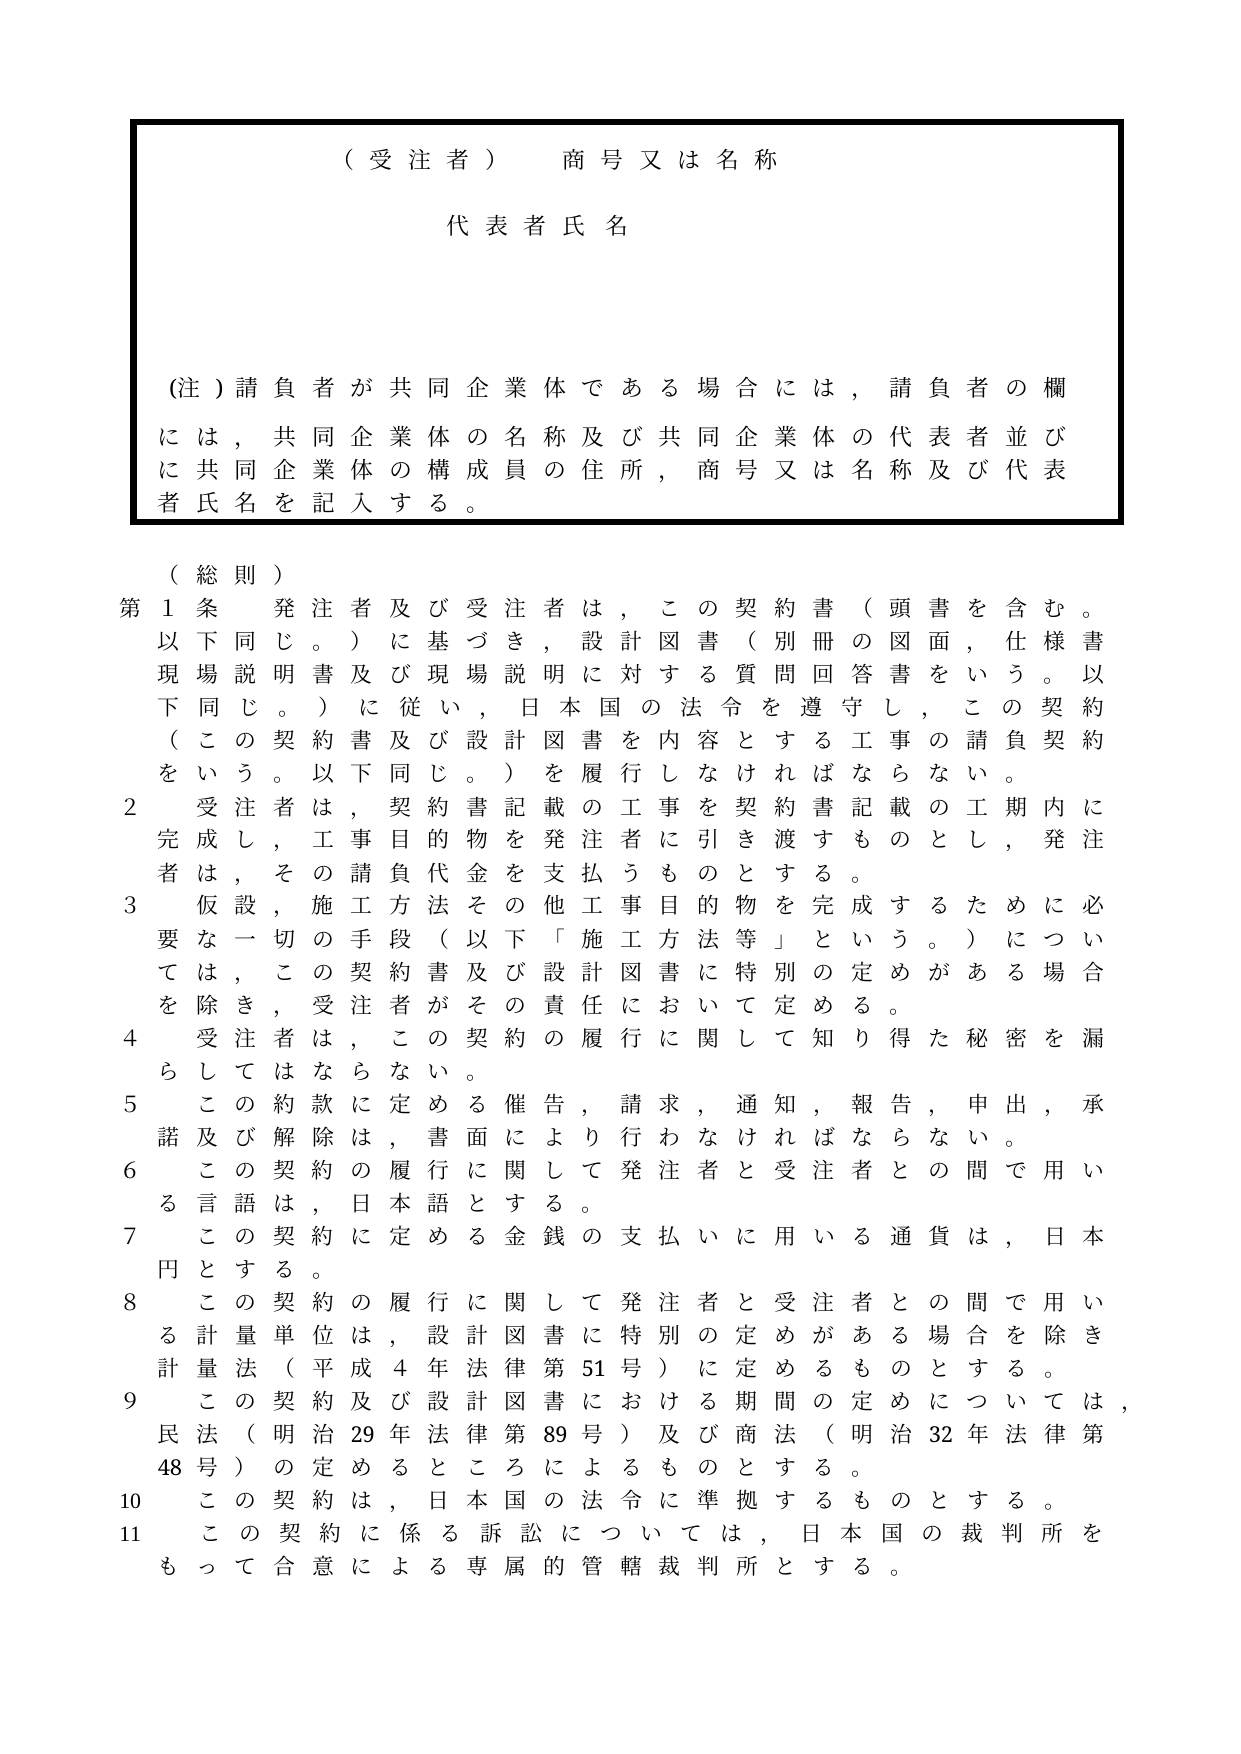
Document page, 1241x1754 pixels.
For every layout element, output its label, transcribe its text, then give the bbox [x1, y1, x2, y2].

text 11 この契約に係る訴訟については，日本国の裁判所をもって合意による専属的管轄裁判所とする。 [119, 1515, 1121, 1581]
text ８ この契約の履行に関して発注者と受注者との間で用いる計量単位は，設計図書に特別の定めがある場合を除き，計量法（平成４年法律第51号）に定めるものとする。 [119, 1284, 1121, 1383]
text 第１条 発注者及び受注者は，この契約書（頭書を含む。以下同じ。）に基づき，設計図書（別冊の図面，仕様書，現場説明書及び現場説明に対する質問回答書をいう。以下同じ。）に従い，日本国の法令を遵守し，この契約（この契約書及び設計図書を内容とする工事の請負契約をいう。以下同じ。）を履行しなければならない。 [119, 591, 1121, 789]
text ９ この契約及び設計図書における期間の定めについては，民法（明治29年法律第89号）及び商法（明治32年法律第48号）の定めるところによるものとする。 [119, 1383, 1121, 1482]
text ３ 仮設，施工方法その他工事目的物を完成するために必要な一切の手段（以下「施工方法等」という。）については，この契約書及び設計図書に特別の定めがある場合を除き，受注者がその責任において定める。 [119, 888, 1121, 1020]
text ５ この約款に定める催告，請求，通知，報告，申出，承諾及び解除は，書面により行わなければならない。 [119, 1086, 1121, 1152]
text ２ 受注者は，契約書記載の工事を契約書記載の工期内に完成し，工事目的物を発注者に引き渡すものとし，発注者は，その請負代金を支払うものとする。 [119, 789, 1121, 888]
text 10 この契約は，日本国の法令に準拠するものとする。 [119, 1482, 1121, 1515]
text （総則） [119, 558, 1121, 591]
text ６ この契約の履行に関して発注者と受注者との間で用いる言語は，日本語とする。 [119, 1152, 1121, 1218]
text ４ 受注者は，この契約の履行に関して知り得た秘密を漏らしてはならない。 [119, 1020, 1121, 1086]
text ７ この契約に定める金銭の支払いに用いる通貨は，日本円とする。 [119, 1218, 1121, 1284]
